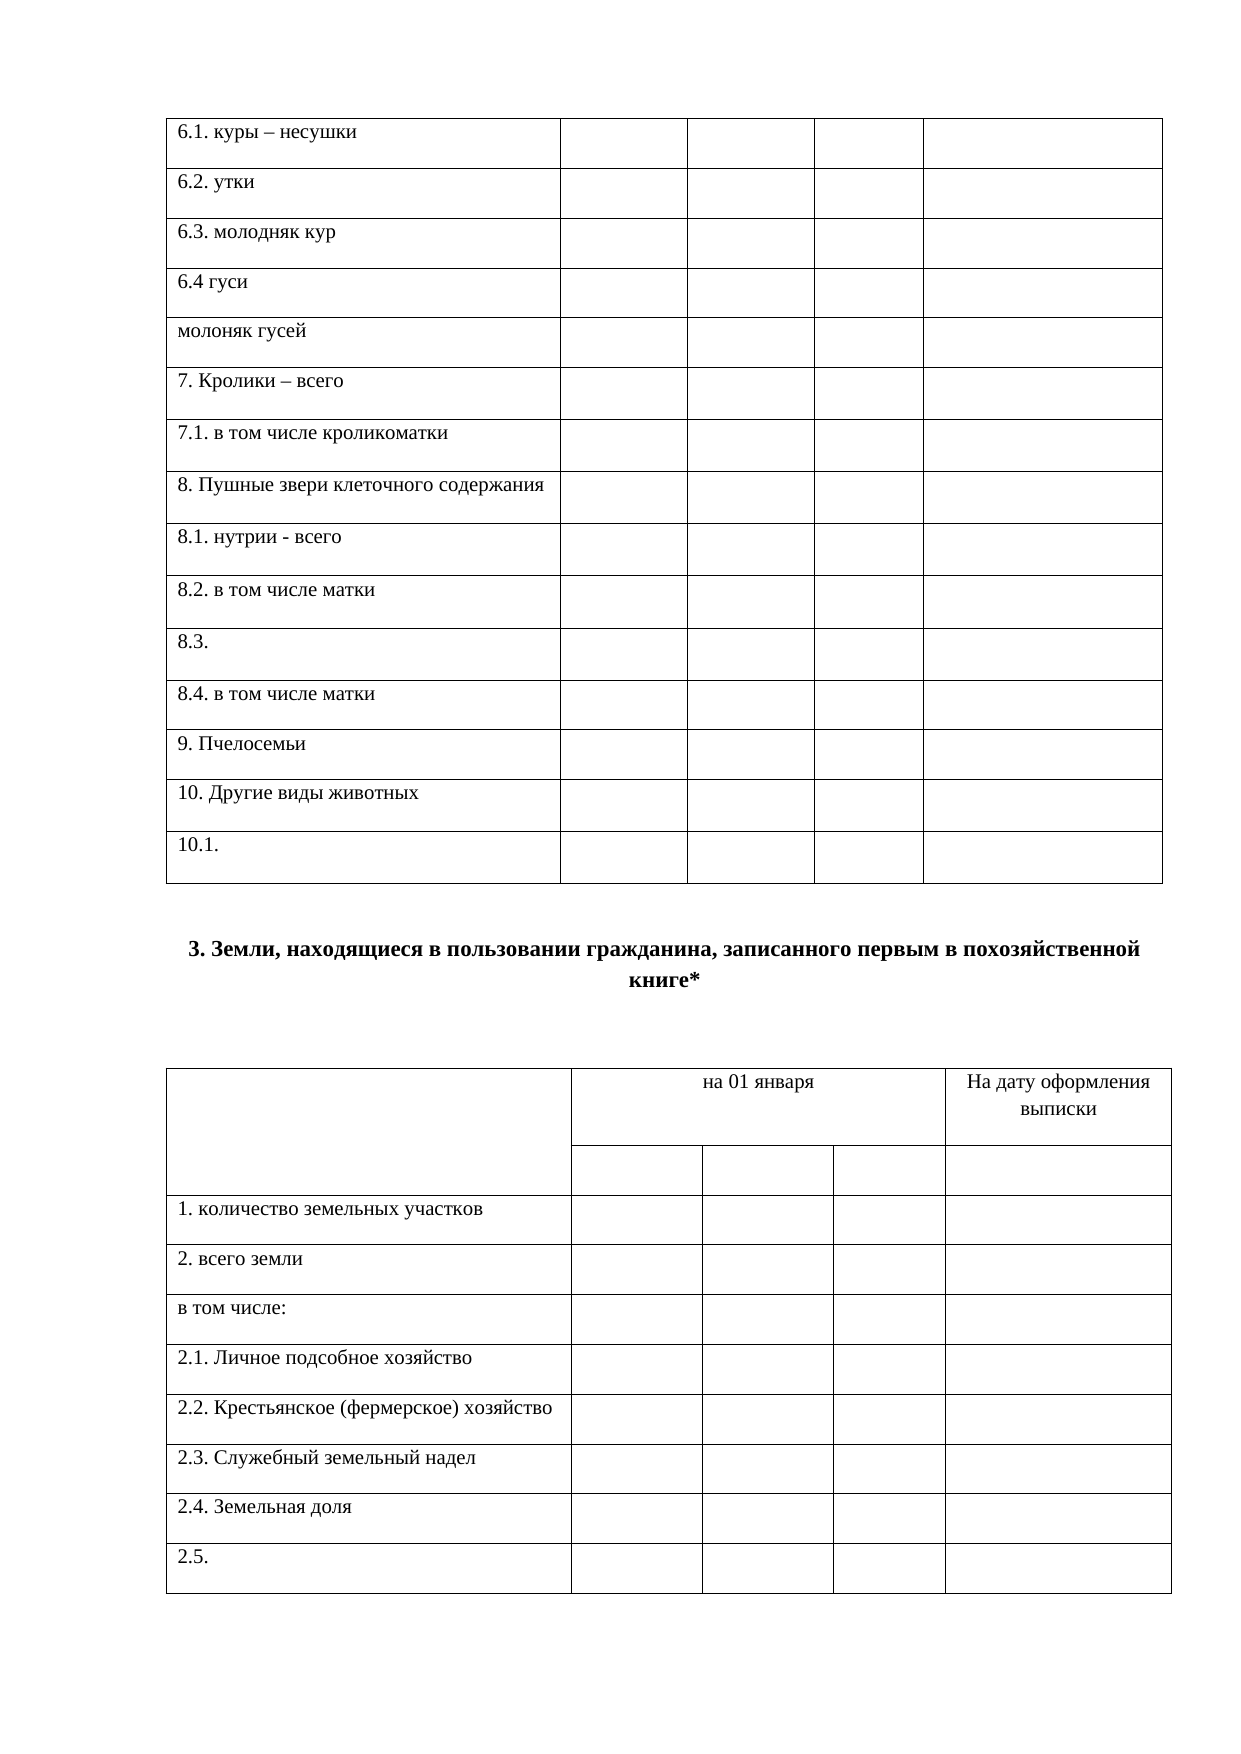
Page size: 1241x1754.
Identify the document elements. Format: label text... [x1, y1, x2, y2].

table_cell [834, 1196, 945, 1244]
table_cell [688, 780, 814, 831]
table_cell [688, 219, 814, 267]
table_cell [572, 1196, 702, 1244]
table_cell 9. Пчелосемьи [167, 730, 560, 779]
table_cell [924, 780, 1162, 831]
table_cell [815, 119, 923, 168]
table_cell [815, 269, 923, 317]
table_cell [688, 472, 814, 523]
table_cell [561, 119, 687, 168]
table_cell 2.3. Служебный земельный надел [167, 1445, 571, 1493]
table_cell [561, 472, 687, 523]
table_cell [688, 681, 814, 729]
table_cell [561, 269, 687, 317]
table_cell [924, 119, 1162, 168]
table_cell [815, 681, 923, 729]
table_cell [815, 524, 923, 575]
table_cell [924, 832, 1162, 883]
table_cell [924, 269, 1162, 317]
table_cell [946, 1196, 1171, 1244]
table_cell 7. Кролики – всего [167, 368, 560, 419]
table_cell [924, 420, 1162, 471]
table_cell 7.1. в том числе кроликоматки [167, 420, 560, 471]
table_cell [561, 730, 687, 779]
table_cell [688, 119, 814, 168]
table_cell [561, 524, 687, 575]
table_cell [946, 1245, 1171, 1294]
table_cell [561, 832, 687, 883]
table_cell [572, 1146, 702, 1194]
table_cell [834, 1245, 945, 1294]
table_cell [688, 420, 814, 471]
table_cell [946, 1544, 1171, 1593]
table_cell 8.1. нутрии - всего [167, 524, 560, 575]
table_cell [561, 780, 687, 831]
table_cell [703, 1196, 833, 1244]
table_cell [924, 368, 1162, 419]
table_cell 2.4. Земельная доля [167, 1494, 571, 1543]
table_cell [946, 1146, 1171, 1194]
table_header На дату оформления выписки [946, 1069, 1171, 1145]
table_cell [561, 318, 687, 367]
table_cell [834, 1445, 945, 1493]
table_cell [688, 524, 814, 575]
table_cell [924, 730, 1162, 779]
table_cell [815, 169, 923, 218]
table_cell [946, 1494, 1171, 1543]
table_cell [703, 1245, 833, 1294]
table_cell [688, 576, 814, 627]
table_cell 6.3. молодняк кур [167, 219, 560, 267]
table_cell [834, 1345, 945, 1394]
table_cell [815, 219, 923, 267]
table_cell [688, 318, 814, 367]
table_cell [561, 681, 687, 729]
table_cell 2.5. [167, 1544, 571, 1593]
table_cell [924, 524, 1162, 575]
table_cell 8.4. в том числе матки [167, 681, 560, 729]
table_cell 2.1. Личное подсобное хозяйство [167, 1345, 571, 1394]
table_cell [924, 576, 1162, 627]
table_cell [561, 629, 687, 679]
table_cell [703, 1345, 833, 1394]
table_cell в том числе: [167, 1295, 571, 1344]
table_cell [924, 472, 1162, 523]
table_cell [946, 1445, 1171, 1493]
table_cell [834, 1295, 945, 1344]
table_cell [561, 219, 687, 267]
table_cell [946, 1345, 1171, 1394]
table_cell [815, 368, 923, 419]
table_cell молоняк гусей [167, 318, 560, 367]
table_cell [688, 269, 814, 317]
table_cell [924, 681, 1162, 729]
table_cell [815, 472, 923, 523]
table_cell [834, 1146, 945, 1194]
table_cell 8.2. в том числе матки [167, 576, 560, 627]
table_cell 2. всего земли [167, 1245, 571, 1294]
table_cell [703, 1445, 833, 1493]
table_cell 8. Пушные звери клеточного содержания [167, 472, 560, 523]
table_cell 10. Другие виды животных [167, 780, 560, 831]
table_cell [703, 1395, 833, 1443]
table_cell [572, 1245, 702, 1294]
table_cell [572, 1544, 702, 1593]
table_cell [688, 730, 814, 779]
table_cell [815, 420, 923, 471]
table_cell [834, 1494, 945, 1543]
table_cell [572, 1345, 702, 1394]
text 3. Земли, находящиеся в пользовании гражданина, записанного первым в похозяйственной книге* [177, 935, 1152, 992]
table_cell [572, 1295, 702, 1344]
table_cell [815, 576, 923, 627]
table_cell [815, 629, 923, 679]
table_cell 8.3. [167, 629, 560, 679]
table_cell [946, 1395, 1171, 1443]
table_cell [703, 1295, 833, 1344]
table_cell [924, 169, 1162, 218]
table_cell 6.4 гуси [167, 269, 560, 317]
table_cell [572, 1395, 702, 1443]
table_cell [946, 1295, 1171, 1344]
table_cell [688, 368, 814, 419]
table_cell [561, 368, 687, 419]
table_cell [688, 832, 814, 883]
table_cell [688, 629, 814, 679]
table_cell [815, 832, 923, 883]
table_cell 10.1. [167, 832, 560, 883]
table_cell 2.2. Крестьянское (фермерское) хозяйство [167, 1395, 571, 1443]
table_header [167, 1069, 571, 1194]
table_cell [815, 318, 923, 367]
table_cell [561, 576, 687, 627]
table_cell [688, 169, 814, 218]
table_cell [572, 1445, 702, 1493]
table_cell 1. количество земельных участков [167, 1196, 571, 1244]
table_cell [703, 1146, 833, 1194]
table_cell [703, 1544, 833, 1593]
table_cell [815, 730, 923, 779]
table_cell [703, 1494, 833, 1543]
table_cell [815, 780, 923, 831]
table_cell [924, 629, 1162, 679]
table_header на 01 января [572, 1069, 945, 1145]
table_cell [834, 1544, 945, 1593]
table_cell [572, 1494, 702, 1543]
table_cell 6.1. куры – несушки [167, 119, 560, 168]
table_cell [561, 169, 687, 218]
table_cell [924, 219, 1162, 267]
table_cell [834, 1395, 945, 1443]
table_cell 6.2. утки [167, 169, 560, 218]
table_cell [561, 420, 687, 471]
table_cell [924, 318, 1162, 367]
